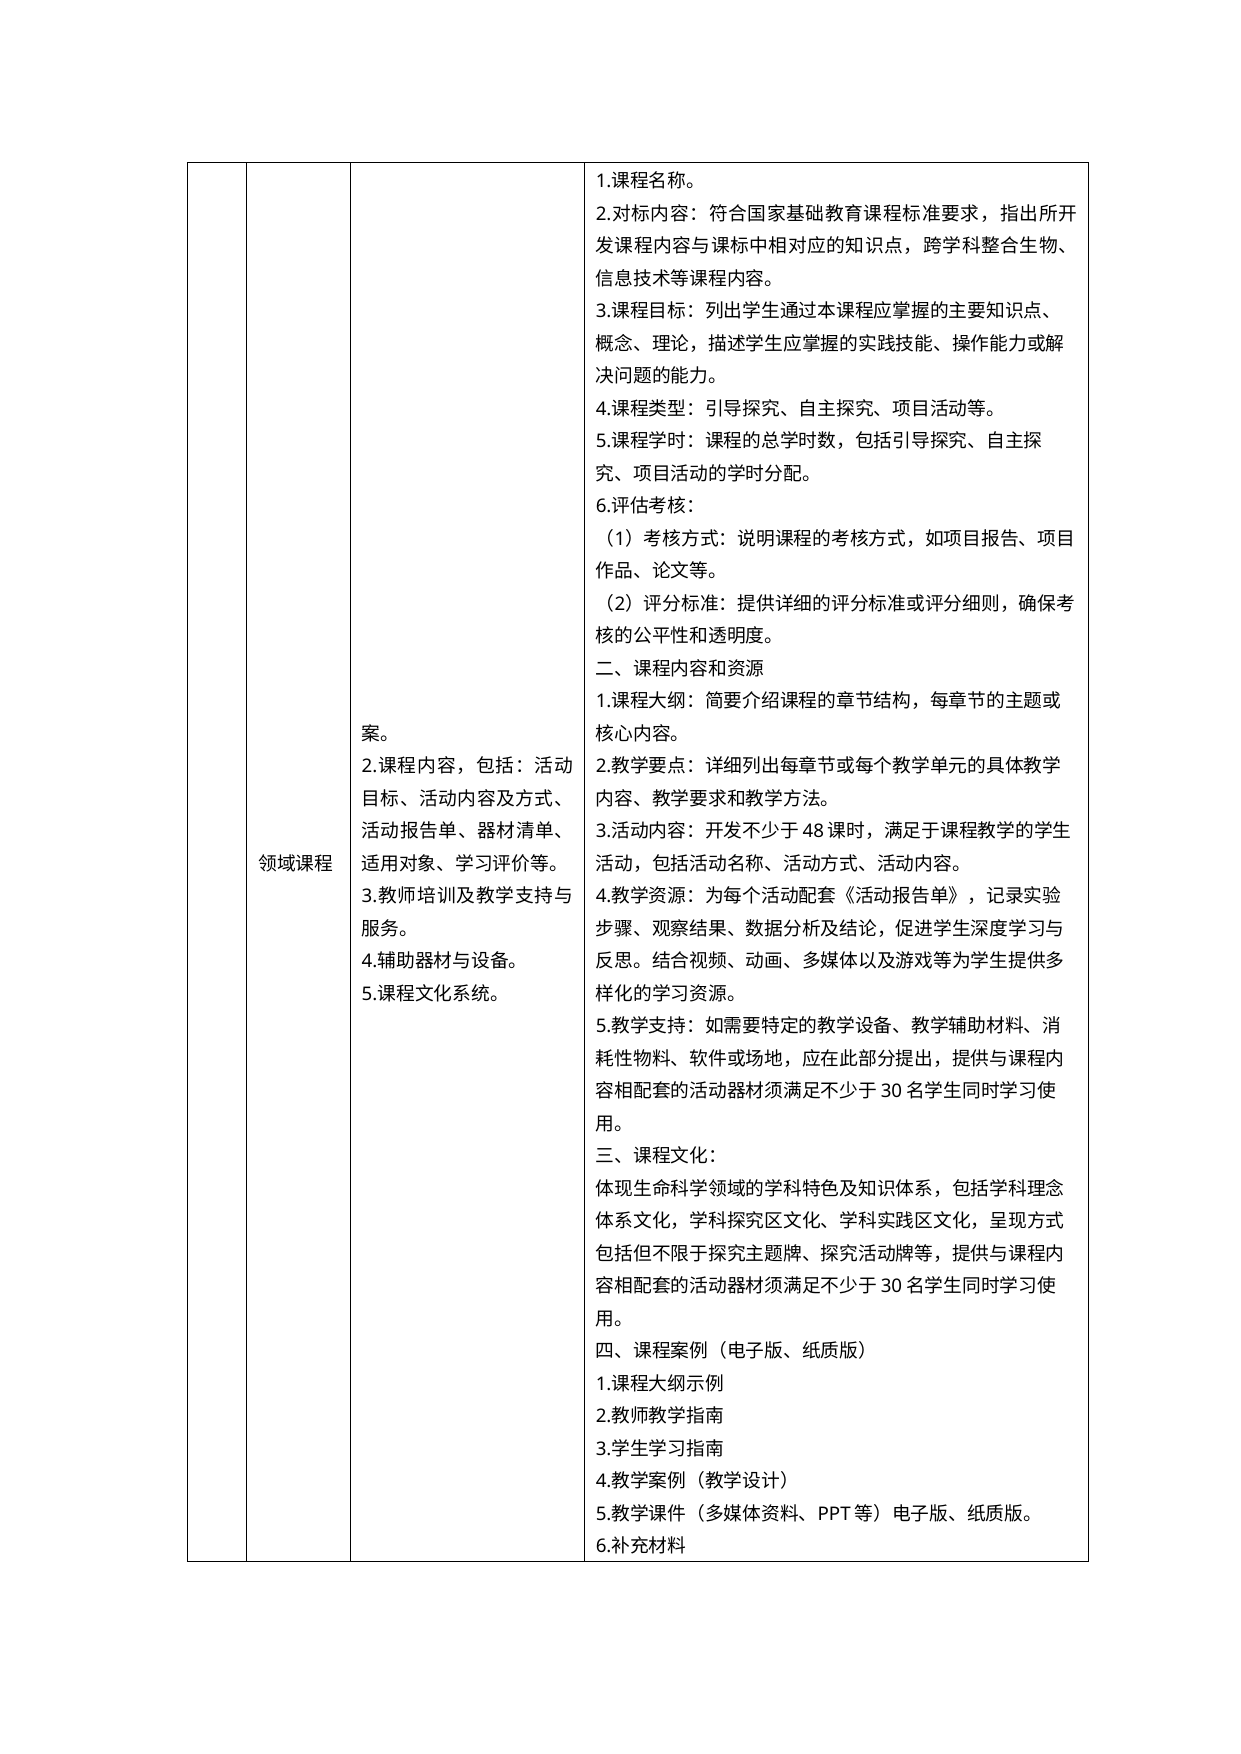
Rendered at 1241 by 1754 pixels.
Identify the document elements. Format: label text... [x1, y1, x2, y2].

table_cell 3 [188, 163, 246, 1561]
table_cell 生命科学领域课程 [247, 163, 350, 1561]
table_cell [585, 163, 1088, 1561]
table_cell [351, 163, 584, 1561]
